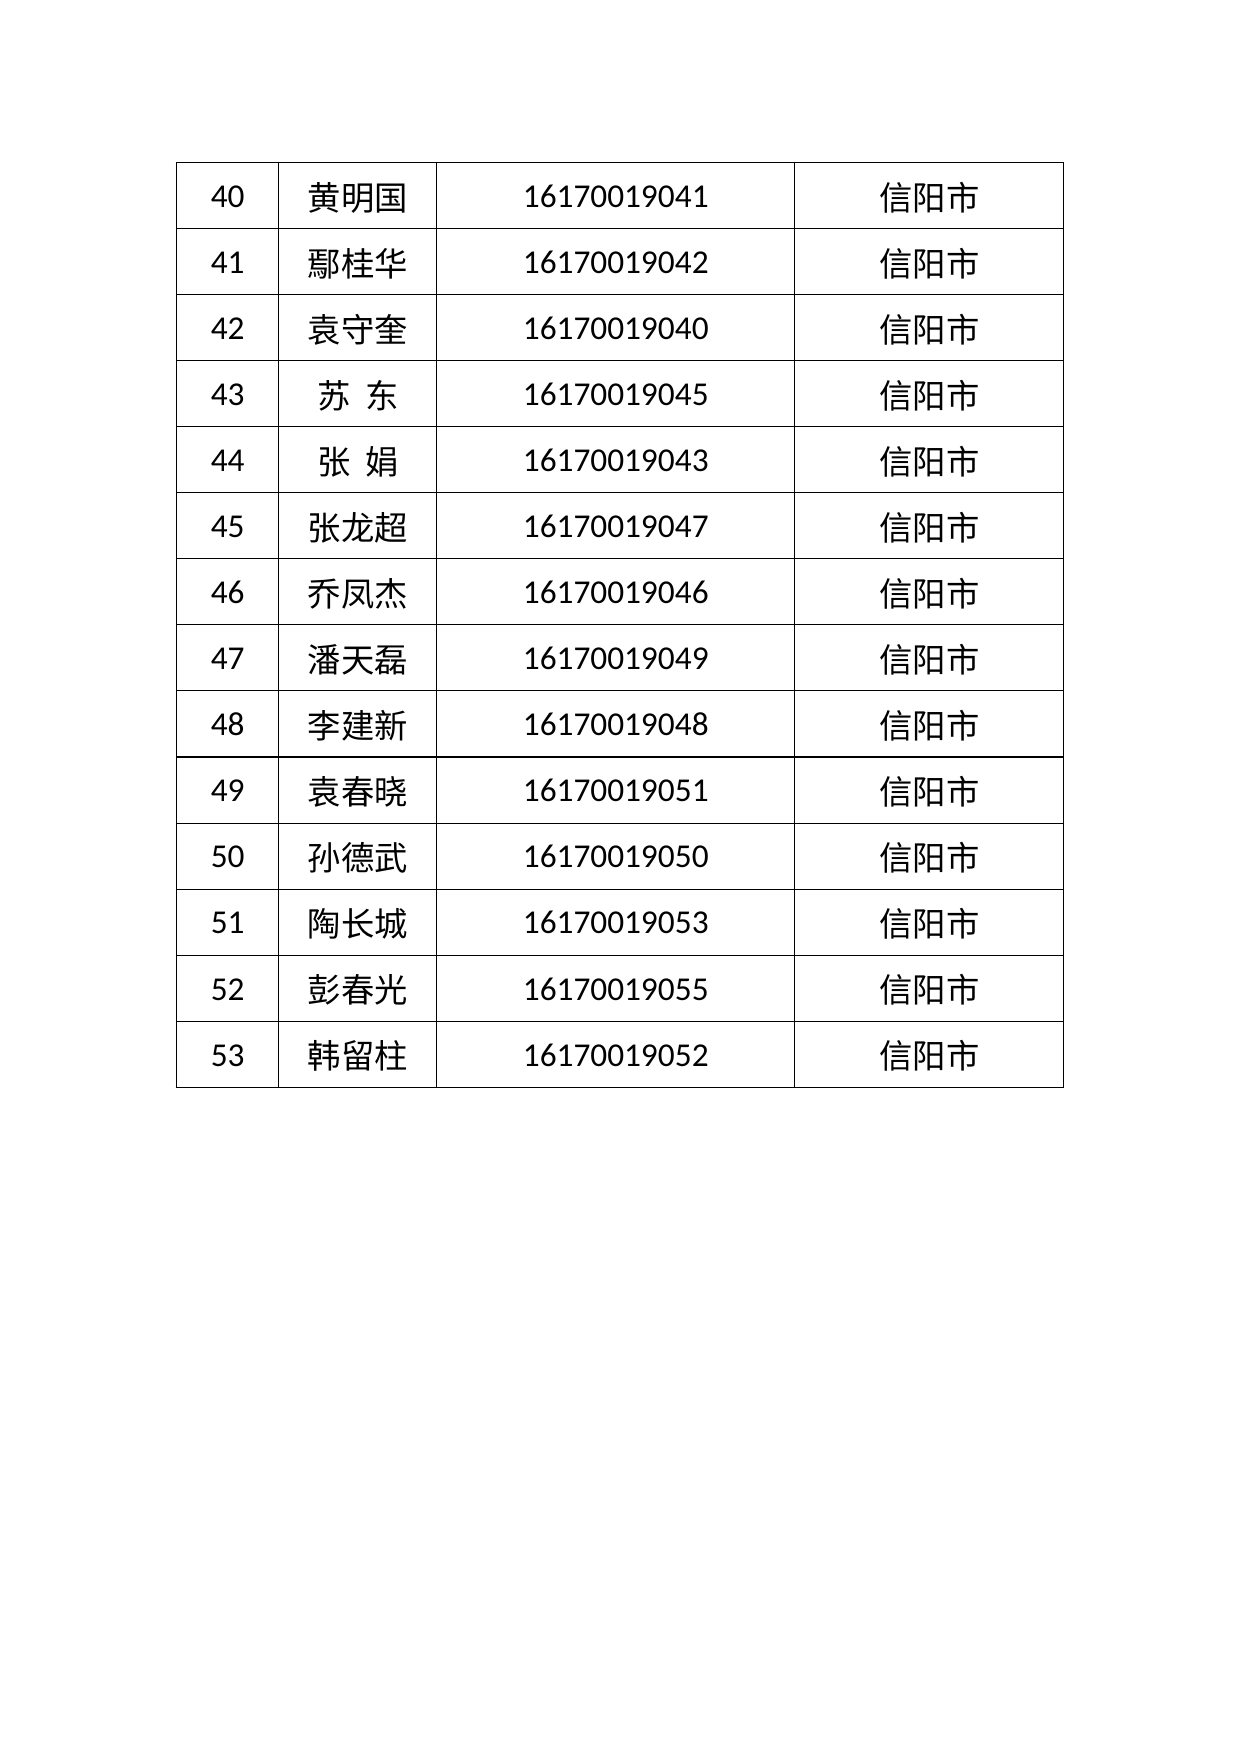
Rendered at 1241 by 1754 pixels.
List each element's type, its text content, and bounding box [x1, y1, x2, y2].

table_cell 16170019049 [437, 625, 794, 690]
table_cell 43 [177, 361, 278, 426]
table_cell 51 [177, 890, 278, 954]
table_cell 信阳市 [795, 361, 1063, 426]
table_cell 信阳市 [795, 427, 1063, 492]
table_cell 16170019052 [437, 1022, 794, 1087]
table_cell 李建新 [279, 691, 436, 756]
table_cell 16170019055 [437, 956, 794, 1021]
table_cell 52 [177, 956, 278, 1021]
table_cell 信阳市 [795, 890, 1063, 954]
table_cell 信阳市 [795, 758, 1063, 822]
table_cell 50 [177, 824, 278, 888]
table_cell 47 [177, 625, 278, 690]
table_cell 44 [177, 427, 278, 492]
table_cell 信阳市 [795, 956, 1063, 1021]
table_cell 16170019042 [437, 229, 794, 294]
table_cell 信阳市 [795, 625, 1063, 690]
table_cell 16170019053 [437, 890, 794, 954]
table_cell 孙德武 [279, 824, 436, 888]
table_cell 46 [177, 559, 278, 624]
table_cell 乔凤杰 [279, 559, 436, 624]
table_cell 16170019051 [437, 758, 794, 822]
table_cell 16170019040 [437, 295, 794, 360]
table_cell 16170019041 [437, 163, 794, 228]
table_cell 41 [177, 229, 278, 294]
table_cell 黄明国 [279, 163, 436, 228]
table_cell 16170019047 [437, 493, 794, 558]
table_cell 彭春光 [279, 956, 436, 1021]
table_cell 16170019050 [437, 824, 794, 888]
table_cell 16170019048 [437, 691, 794, 756]
table_cell 信阳市 [795, 493, 1063, 558]
table_cell 袁守奎 [279, 295, 436, 360]
table_cell 苏 东 [279, 361, 436, 426]
table_cell 40 [177, 163, 278, 228]
table_cell 48 [177, 691, 278, 756]
table_cell 信阳市 [795, 229, 1063, 294]
table_cell 信阳市 [795, 1022, 1063, 1087]
table_cell 信阳市 [795, 559, 1063, 624]
table_cell 潘天磊 [279, 625, 436, 690]
table_cell 信阳市 [795, 824, 1063, 888]
table_cell 16170019046 [437, 559, 794, 624]
table_cell 信阳市 [795, 163, 1063, 228]
table_cell 陶长城 [279, 890, 436, 954]
table_cell 袁春晓 [279, 758, 436, 822]
table_cell 16170019045 [437, 361, 794, 426]
table_cell 张 娟 [279, 427, 436, 492]
table_cell 张龙超 [279, 493, 436, 558]
table_cell 45 [177, 493, 278, 558]
table_cell 信阳市 [795, 691, 1063, 756]
table_cell 信阳市 [795, 295, 1063, 360]
table_cell 49 [177, 758, 278, 822]
table_cell 53 [177, 1022, 278, 1087]
table_cell 韩留柱 [279, 1022, 436, 1087]
table_cell 16170019043 [437, 427, 794, 492]
table_cell 鄢桂华 [279, 229, 436, 294]
table_cell 42 [177, 295, 278, 360]
